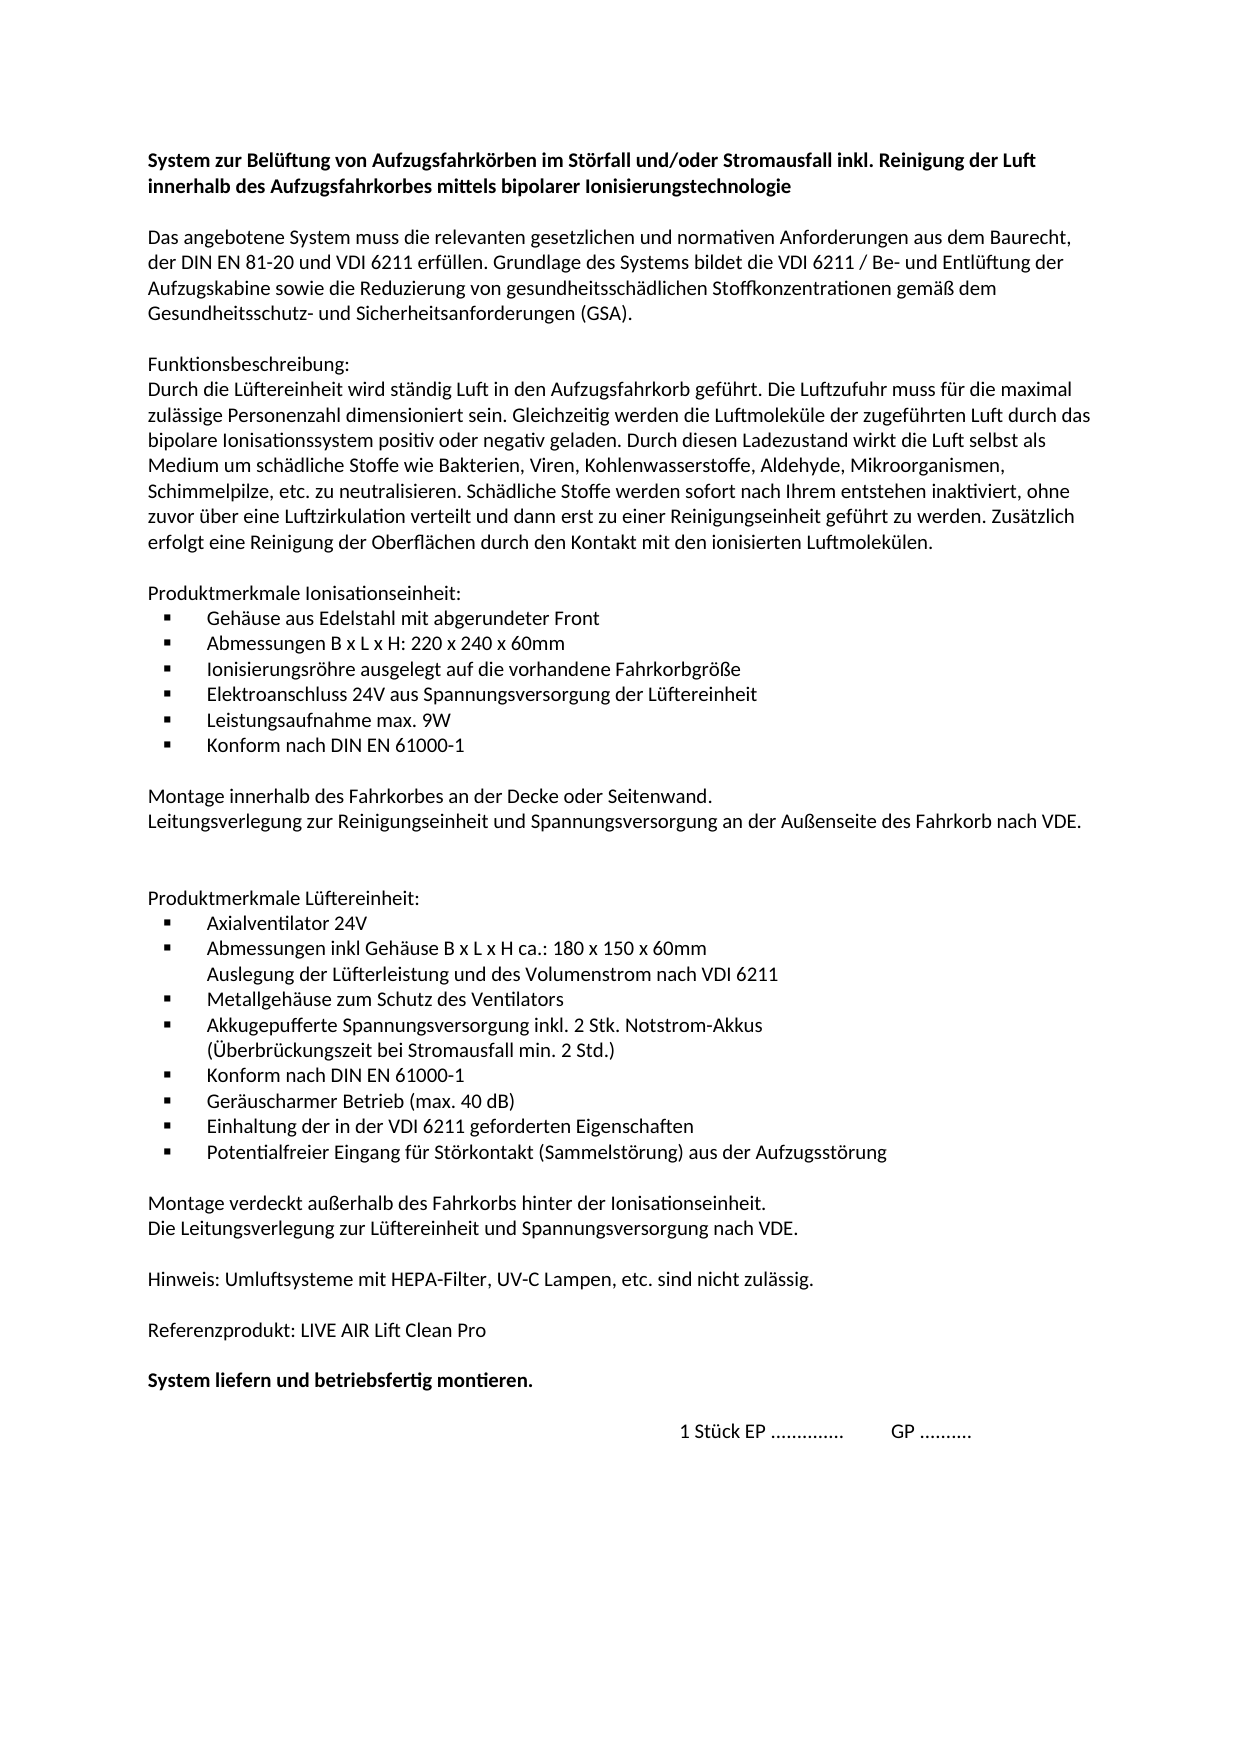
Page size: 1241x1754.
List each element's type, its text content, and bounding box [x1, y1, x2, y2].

text Produktmerkmale Lüftereinheit: [148, 885, 1093, 910]
list Metallgehäuse zum Schutz des Ventilators [162, 986, 1093, 1012]
text Durch die Lüftereinheit wird ständig Luft in den Aufzugsfahrkorb geführt. Die Luftzufuhr muss für die maximal zulässige Personenzahl dimensioniert sein. Gleichzeitig werden die Luftmoleküle der zugeführten Luft durch das bipolare Ionisationssystem positiv oder negativ geladen. Durch diesen Ladezustand wirkt die Luft selbst als Medium um schädliche Stoffe wie Bakterien, Viren, Kohlenwasserstoffe, Aldehyde, Mikroorganismen, Schimmelpilze, etc. zu neutralisieren. Schädliche Stoffe werden sofort nach Ihrem entstehen inaktiviert, ohne zuvor über eine Luftzirkulation verteilt und dann erst zu einer Reinigungseinheit geführt zu werden. Zusätzlich erfolgt eine Reinigung der Oberflächen durch den Kontakt mit den ionisierten Luftmolekülen. [148, 376, 1093, 554]
text Montage verdeckt außerhalb des Fahrkorbs hinter der Ionisationseinheit. [148, 1190, 1093, 1215]
list Konform nach DIN EN 61000-1 [162, 732, 1093, 758]
list Konform nach DIN EN 61000-1 [162, 1063, 1093, 1088]
text Die Leitungsverlegung zur Lüftereinheit und Spannungsversorgung nach VDE. [148, 1215, 1093, 1241]
list Abmessungen inkl Gehäuse B x L x H ca.: 180 x 150 x 60mm Auslegung der Lüfterleistung und des Volumenstrom nach VDI 6211 [162, 936, 1093, 986]
text 1 Stück EP .............. GP .......... [221, 1418, 1093, 1444]
text System zur Belüftung von Aufzugsfahrkörben im Störfall und/oder Stromausfall inkl. Reinigung der Luft innerhalb des Aufzugsfahrkorbes mittels bipolarer Ionisierungstechnologie [148, 148, 1093, 198]
text Leitungsverlegung zur Reinigungseinheit und Spannungsversorgung an der Außenseite des Fahrkorb nach VDE. [148, 808, 1093, 834]
text System liefern und betriebsfertig montieren. [148, 1368, 1093, 1393]
list Einhaltung der in der VDI 6211 geforderten Eigenschaften [162, 1113, 1093, 1139]
list Akkugepufferte Spannungsversorgung inkl. 2 Stk. Notstrom-Akkus (Überbrückungszeit bei Stromausfall min. 2 Std.) [162, 1012, 1093, 1063]
text Funktionsbeschreibung: [148, 351, 1093, 376]
list Axialventilator 24V [162, 910, 1093, 936]
list Elektroanschluss 24V aus Spannungsversorgung der Lüftereinheit [162, 681, 1093, 707]
text Montage innerhalb des Fahrkorbes an der Decke oder Seitenwand. [148, 783, 1093, 808]
list Leistungsaufnahme max. 9W [162, 707, 1093, 732]
list Potentialfreier Eingang für Störkontakt (Sammelstörung) aus der Aufzugsstörung [162, 1139, 1093, 1164]
text Referenzprodukt: LIVE AIR Lift Clean Pro [148, 1317, 1093, 1342]
list Ionisierungsröhre ausgelegt auf die vorhandene Fahrkorbgröße [162, 656, 1093, 681]
list Abmessungen B x L x H: 220 x 240 x 60mm [162, 631, 1093, 656]
text Produktmerkmale Ionisationseinheit: [148, 580, 1093, 605]
text Hinweis: Umluftsysteme mit HEPA-Filter, UV-C Lampen, etc. sind nicht zulässig. [148, 1266, 1093, 1291]
text Das angebotene System muss die relevanten gesetzlichen und normativen Anforderungen aus dem Baurecht, der DIN EN 81-20 und VDI 6211 erfüllen. Grundlage des Systems bildet die VDI 6211 / Be- und Entlüftung der Aufzugskabine sowie die Reduzierung von gesundheitsschädlichen Stoffkonzentrationen gemäß dem Gesundheitsschutz- und Sicherheitsanforderungen (GSA). [148, 224, 1093, 326]
list Gehäuse aus Edelstahl mit abgerundeter Front [162, 605, 1093, 631]
list Geräuscharmer Betrieb (max. 40 dB) [162, 1088, 1093, 1113]
